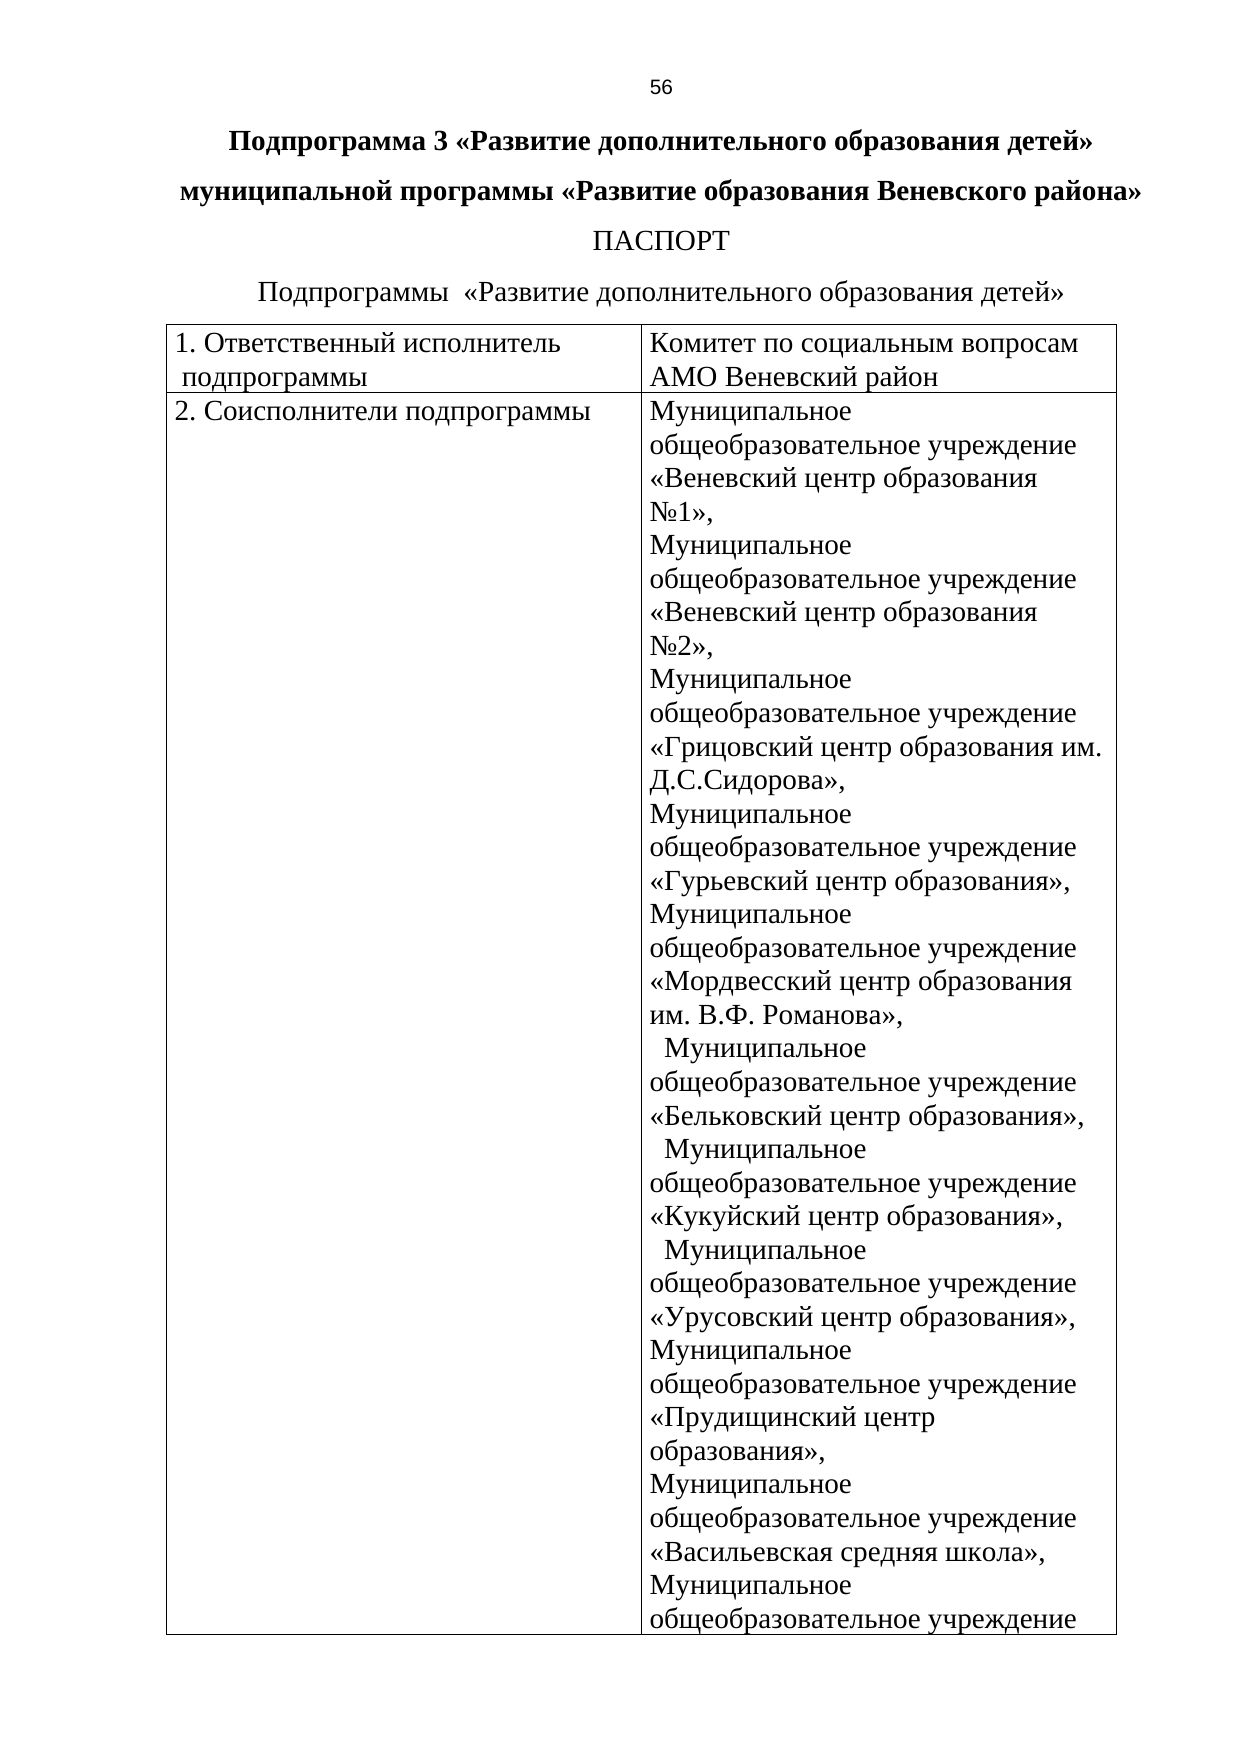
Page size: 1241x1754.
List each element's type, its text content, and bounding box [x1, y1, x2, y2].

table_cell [167, 393, 641, 1634]
text Подпрограмма 3 «Развитие дополнительного образования детей» муниципальной программы «Развитие образования Веневского района» [167, 123, 1156, 207]
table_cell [642, 393, 1116, 1634]
text ПАСПОРТ [167, 223, 1156, 257]
text Подпрограммы «Развитие дополнительного образования детей» [167, 274, 1156, 307]
table_header Комитет по социальным вопросам АМО Веневский район [642, 325, 1116, 392]
table_header 1. Ответственный исполнитель подпрограммы [167, 325, 641, 392]
